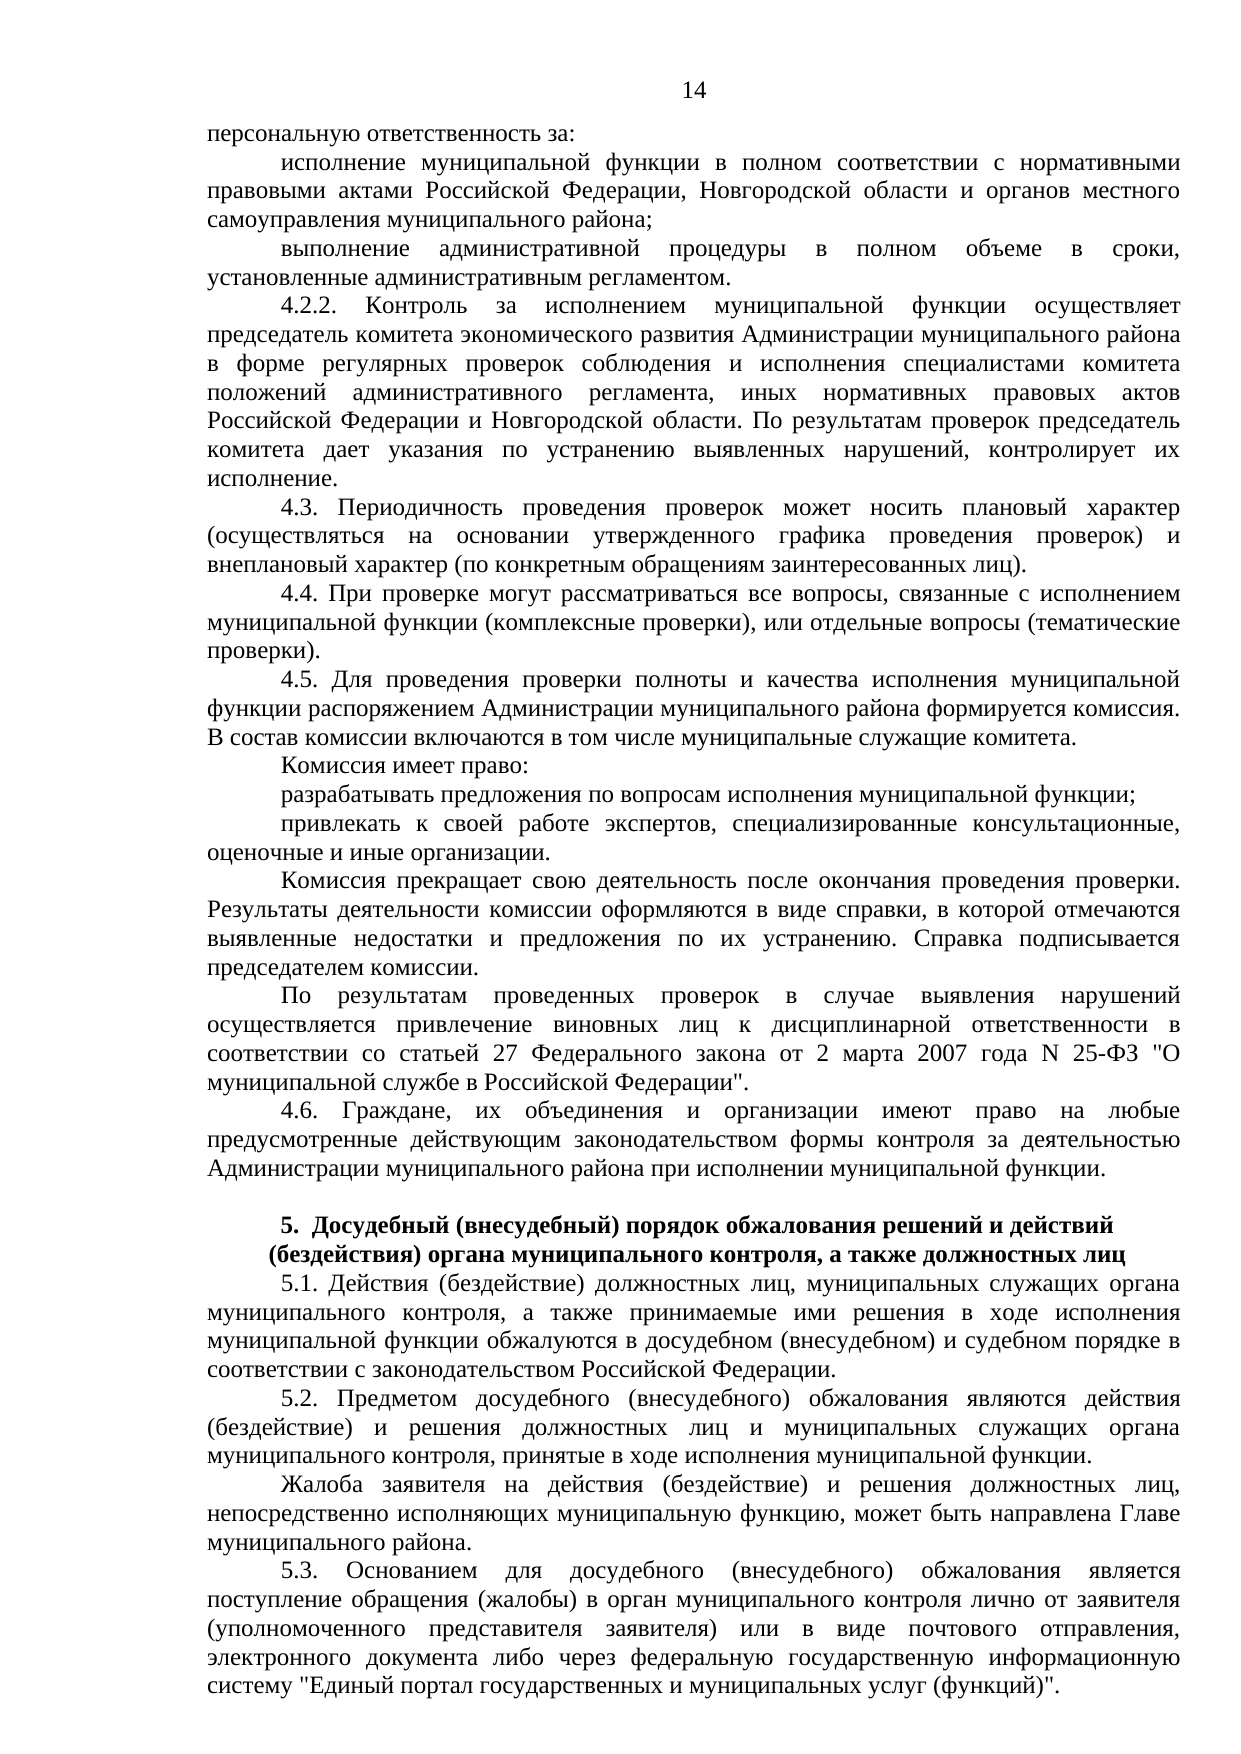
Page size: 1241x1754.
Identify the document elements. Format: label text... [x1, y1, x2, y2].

text Жалоба заявителя на действия (бездействие) и решения должностных лиц, непосредственно исполняющих муниципальную функцию, может быть направлена Главе муниципального района. [207, 1469, 1181, 1556]
text привлекать к своей работе экспертов, специализированные консультационные, оценочные и иные организации. [207, 808, 1181, 866]
text 5.1. Действия (бездействие) должностных лиц, муниципальных служащих органа муниципального контроля, а также принимаемые ими решения в ходе исполнения муниципальной функции обжалуются в досудебном (внесудебном) и судебном порядке в соответствии с законодательством Российской Федерации. [207, 1268, 1181, 1383]
text 5. Досудебный (внесудебный) порядок обжалования решений и действий [207, 1211, 1181, 1239]
text (бездействия) органа муниципального контроля, а также должностных лиц [207, 1239, 1181, 1268]
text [207, 118, 1181, 147]
text 4.6. Граждане, их объединения и организации имеют право на любые предусмотренные действующим законодательством формы контроля за деятельностью Администрации муниципального района при исполнении муниципальной функции. [207, 1096, 1181, 1182]
text выполнение административной процедуры в полном объеме в сроки, установленные административным регламентом. [207, 233, 1181, 291]
text 5.2. Предметом досудебного (внесудебного) обжалования являются действия (бездействие) и решения должностных лиц и муниципальных служащих органа муниципального контроля, принятые в ходе исполнения муниципальной функции. [207, 1383, 1181, 1469]
text 4.4. При проверке могут рассматриваться все вопросы, связанные с исполнением муниципальной функции (комплексные проверки), или отдельные вопросы (тематические проверки). [207, 578, 1181, 664]
text По результатам проведенных проверок в случае выявления нарушений осуществляется привлечение виновных лиц к дисциплинарной ответственности в соответствии со статьей 27 Федерального закона от 2 марта 2007 года N 25-ФЗ "О муниципальной службе в Российской Федерации". [207, 981, 1181, 1096]
text 4.3. Периодичность проведения проверок может носить плановый характер (осуществляться на основании утвержденного графика проведения проверок) и внеплановый характер (по конкретным обращениям заинтересованных лиц). [207, 492, 1181, 578]
text Комиссия прекращает свою деятельность после окончания проведения проверки. Результаты деятельности комиссии оформляются в виде справки, в которой отмечаются выявленные недостатки и предложения по их устранению. Справка подписывается председателем комиссии. [207, 866, 1181, 981]
text 4.2.2. Контроль за исполнением муниципальной функции осуществляет председатель комитета экономического развития Администрации муниципального района в форме регулярных проверок соблюдения и исполнения специалистами комитета положений административного регламента, иных нормативных правовых актов Российской Федерации и Новгородской области. По результатам проверок председатель комитета дает указания по устранению выявленных нарушений, контролирует их исполнение. [207, 291, 1181, 492]
text 5.3. Основанием для досудебного (внесудебного) обжалования является поступление обращения (жалобы) в орган муниципального контроля лично от заявителя (уполномоченного представителя заявителя) или в виде почтового отправления, электронного документа либо через федеральную государственную информационную систему "Единый портал государственных и муниципальных услуг (функций)". [207, 1556, 1181, 1699]
text Комиссия имеет право: [207, 751, 1181, 779]
text 4.5. Для проведения проверки полноты и качества исполнения муниципальной функции распоряжением Администрации муниципального района формируется комиссия. В состав комиссии включаются в том числе муниципальные служащие комитета. [207, 664, 1181, 751]
text исполнение муниципальной функции в полном соответствии с нормативными правовыми актами Российской Федерации, Новгородской области и органов местного самоуправления муниципального района; [207, 147, 1181, 233]
text разрабатывать предложения по вопросам исполнения муниципальной функции; [207, 779, 1181, 808]
